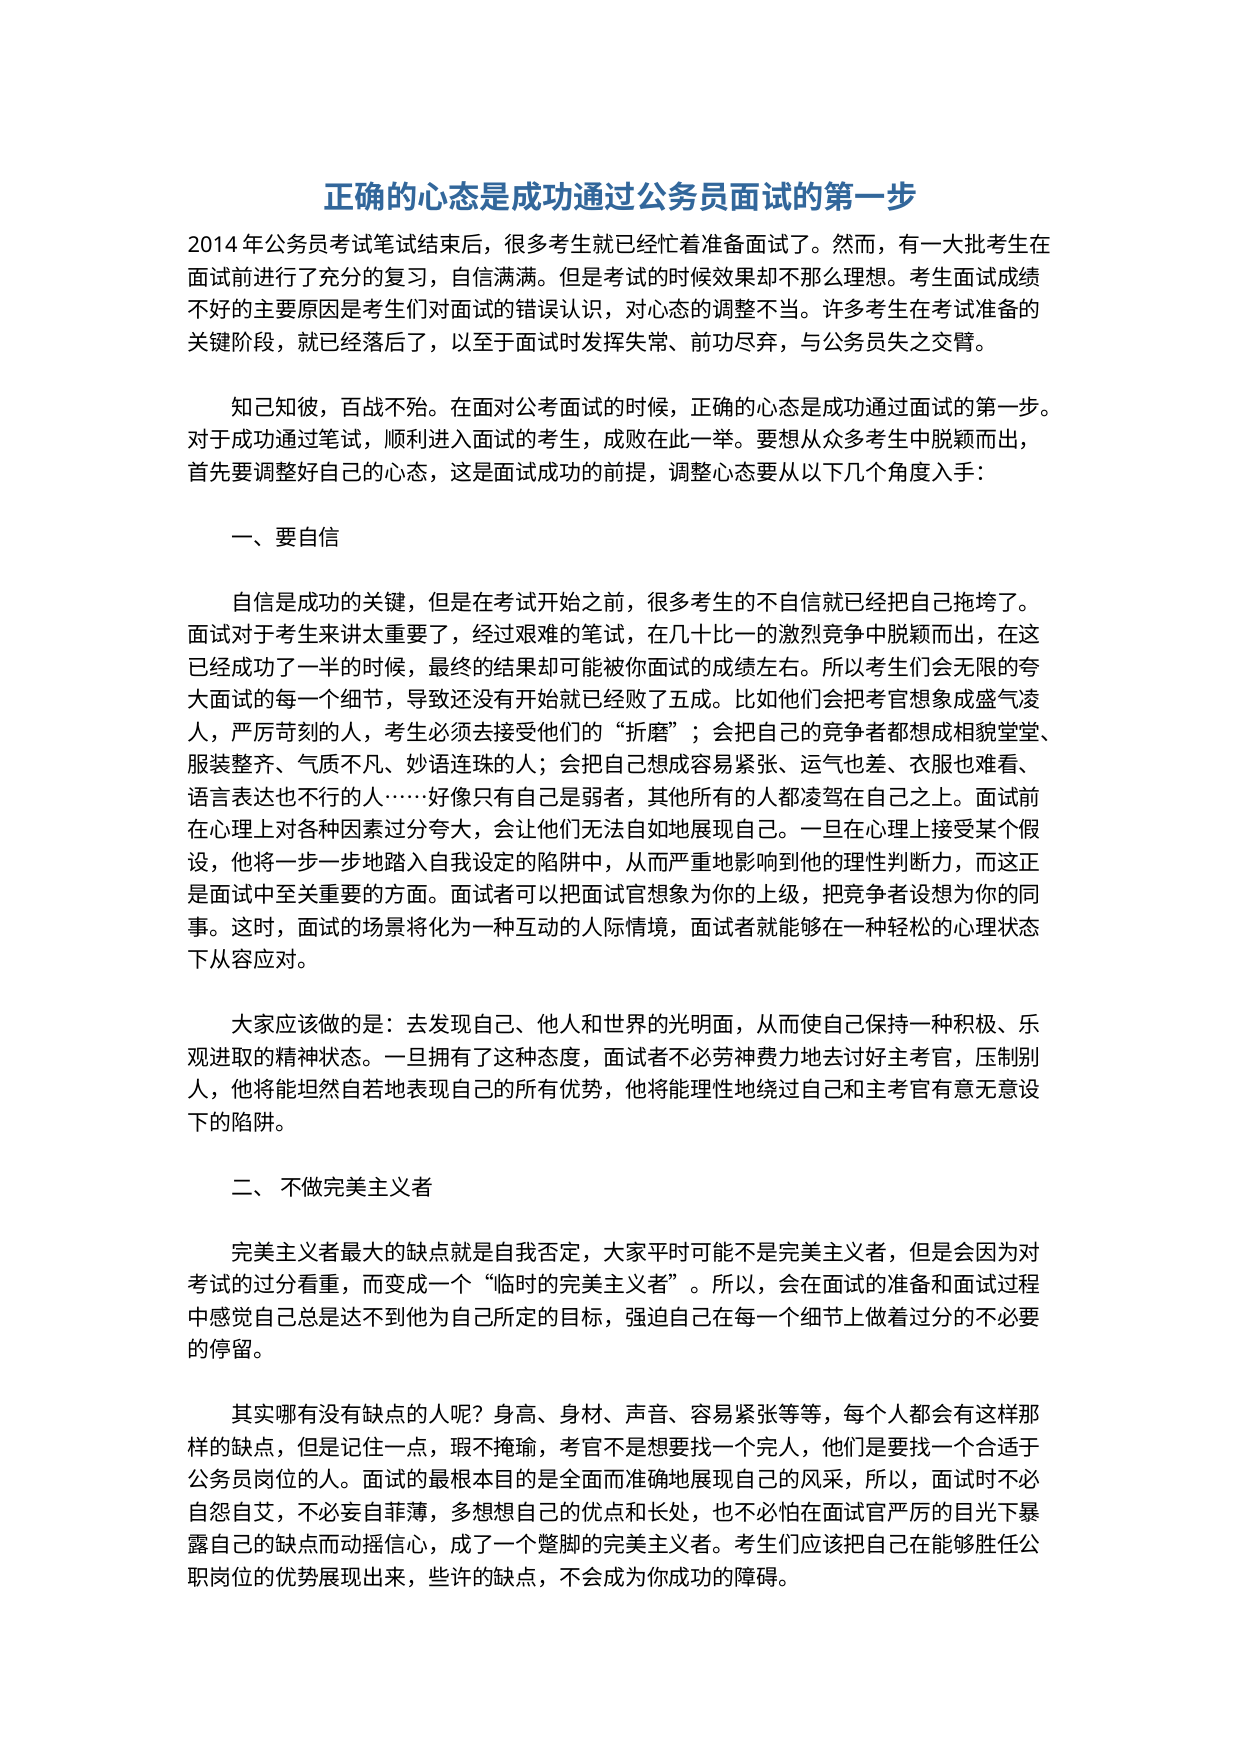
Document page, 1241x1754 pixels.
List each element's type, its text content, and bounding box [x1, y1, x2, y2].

text 2014年公务员考试笔试结束后，很多考生就已经忙着准备面试了。然而，有一大批考生在面试前进行了充分的复习，自信满满。但是考试的时候效果却不那么理想。考生面试成绩不好的主要原因是考生们对面试的错误认识，对心态的调整不当。许多考生在考试准备的关键阶段，就已经落后了，以至于面试时发挥失常、前功尽弃，与公务员失之交臂。 [187, 227, 1053, 357]
text 自信是成功的关键，但是在考试开始之前，很多考生的不自信就已经把自己拖垮了。面试对于考生来讲太重要了，经过艰难的笔试，在几十比一的激烈竞争中脱颖而出，在这已经成功了一半的时候，最终的结果却可能被你面试的成绩左右。所以考生们会无限的夸大面试的每一个细节，导致还没有开始就已经败了五成。比如他们会把考官想象成盛气凌人，严厉苛刻的人，考生必须去接受他们的“折磨”；会把自己的竞争者都想成相貌堂堂、服装整齐、气质不凡、妙语连珠的人；会把自己想成容易紧张、运气也差、衣服也难看、语言表达也不行的人……好像只有自己是弱者，其他所有的人都凌驾在自己之上。面试前在心理上对各种因素过分夸大，会让他们无法自如地展现自己。一旦在心理上接受某个假设，他将一步一步地踏入自我设定的陷阱中，从而严重地影响到他的理性判断力，而这正是面试中至关重要的方面。面试者可以把面试官想象为你的上级，把竞争者设想为你的同事。这时，面试的场景将化为一种互动的人际情境，面试者就能够在一种轻松的心理状态下从容应对。 [187, 552, 1053, 974]
text 大家应该做的是：去发现自己、他人和世界的光明面，从而使自己保持一种积极、乐观进取的精神状态。一旦拥有了这种态度，面试者不必劳神费力地去讨好主考官，压制别人，他将能坦然自若地表现自己的所有优势，他将能理性地绕过自己和主考官有意无意设下的陷阱。 [187, 974, 1053, 1137]
text 二、 不做完美主义者 [187, 1137, 1053, 1202]
text 一、要自信 [187, 487, 1053, 552]
text 知己知彼，百战不殆。在面对公考面试的时候，正确的心态是成功通过面试的第一步。对于成功通过笔试，顺利进入面试的考生，成败在此一举。要想从众多考生中脱颖而出，首先要调整好自己的心态，这是面试成功的前提，调整心态要从以下几个角度入手： [187, 357, 1053, 487]
text 其实哪有没有缺点的人呢？身高、身材、声音、容易紧张等等，每个人都会有这样那样的缺点，但是记住一点，瑕不掩瑜，考官不是想要找一个完人，他们是要找一个合适于公务员岗位的人。面试的最根本目的是全面而准确地展现自己的风采，所以，面试时不必自怨自艾，不必妄自菲薄，多想想自己的优点和长处，也不必怕在面试官严厉的目光下暴露自己的缺点而动摇信心，成了一个蹩脚的完美主义者。考生们应该把自己在能够胜任公职岗位的优势展现出来，些许的缺点，不会成为你成功的障碍。 [187, 1364, 1053, 1592]
text 正确的心态是成功通过公务员面试的第一步 [187, 162, 1053, 227]
text 完美主义者最大的缺点就是自我否定，大家平时可能不是完美主义者，但是会因为对考试的过分看重，而变成一个“临时的完美主义者”。所以，会在面试的准备和面试过程中感觉自己总是达不到他为自己所定的目标，强迫自己在每一个细节上做着过分的不必要的停留。 [187, 1202, 1053, 1364]
